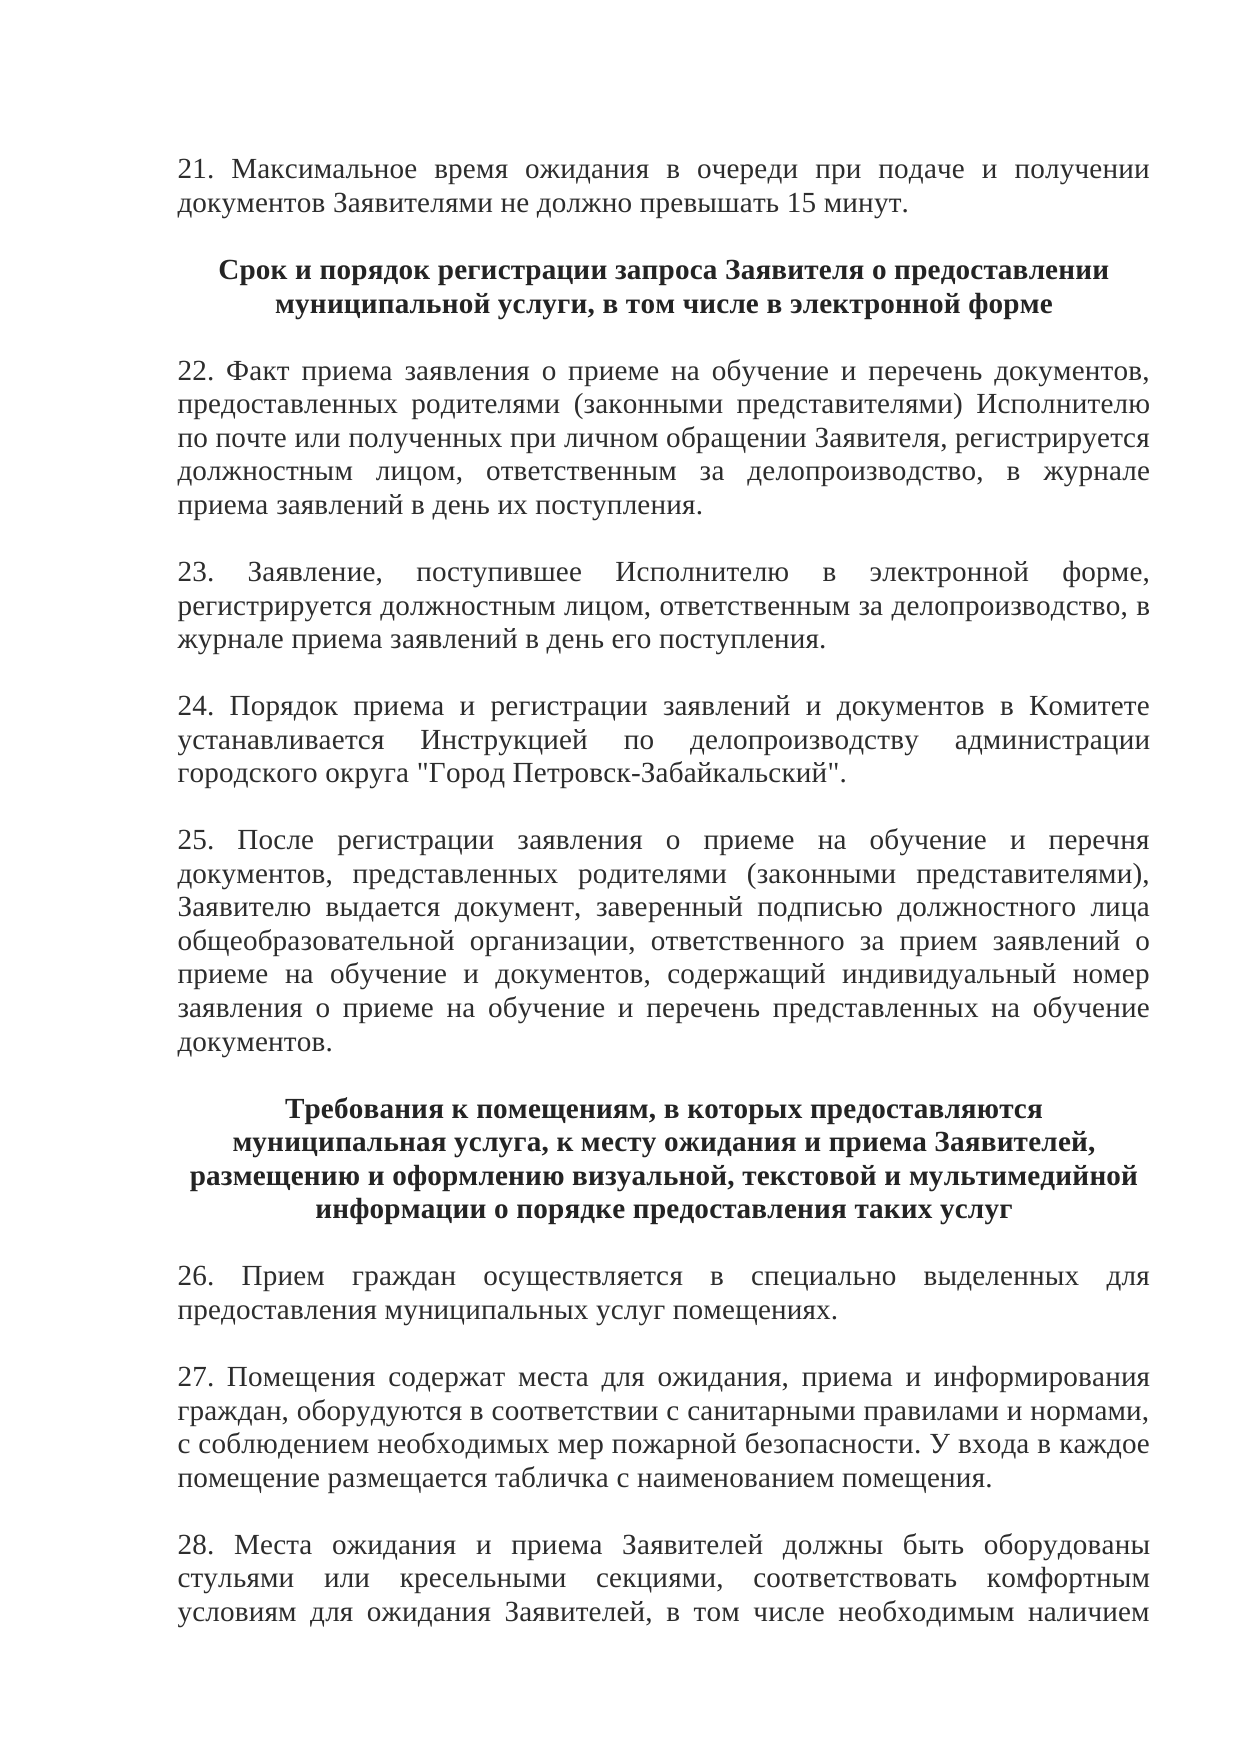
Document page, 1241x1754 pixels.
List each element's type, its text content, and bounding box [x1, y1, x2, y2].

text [177, 1493, 1152, 1627]
text 23. Заявление, поступившее Исполнителю в электронной форме, регистрируется должностным лицом, ответственным за делопроизводство, в журнале приема заявлений в день его поступления. [177, 521, 1152, 655]
text 21. Максимальное время ожидания в очереди при подаче и получении документов Заявителями не должно превышать 15 минут. [177, 118, 1152, 219]
text 24. Порядок приема и регистрации заявлений и документов в Комитете устанавливается Инструкцией по делопроизводству администрации городского округа "Город Петровск-Забайкальский". [177, 655, 1152, 789]
text 26. Прием граждан осуществляется в специально выделенных для предоставления муниципальных услуг помещениях. [177, 1225, 1152, 1326]
text Требования к помещениям, в которых предоставляются муниципальная услуга, к месту ожидания и приема Заявителей, размещению и оформлению визуальной, текстовой и мультимедийной информации о порядке предоставления таких услуг [177, 1091, 1152, 1225]
text 22. Факт приема заявления о приеме на обучение и перечень документов, предоставленных родителями (законными представителями) Исполнителю по почте или полученных при личном обращении Заявителя, регистрируется должностным лицом, ответственным за делопроизводство, в журнале приема заявлений в день их поступления. [177, 319, 1152, 521]
text Срок и порядок регистрации запроса Заявителя о предоставлении муниципальной услуги, в том числе в электронной форме [177, 252, 1152, 319]
text 25. После регистрации заявления о приеме на обучение и перечня документов, представленных родителями (законными представителями), Заявителю выдается документ, заверенный подписью должностного лица общеобразовательной организации, ответственного за прием заявлений о приеме на обучение и документов, содержащий индивидуальный номер заявления о приеме на обучение и перечень представленных на обучение документов. [177, 789, 1152, 1057]
text 27. Помещения содержат места для ожидания, приема и информирования граждан, оборудуются в соответствии с санитарными правилами и нормами, с соблюдением необходимых мер пожарной безопасности. У входа в каждое помещение размещается табличка с наименованием помещения. [177, 1326, 1152, 1493]
